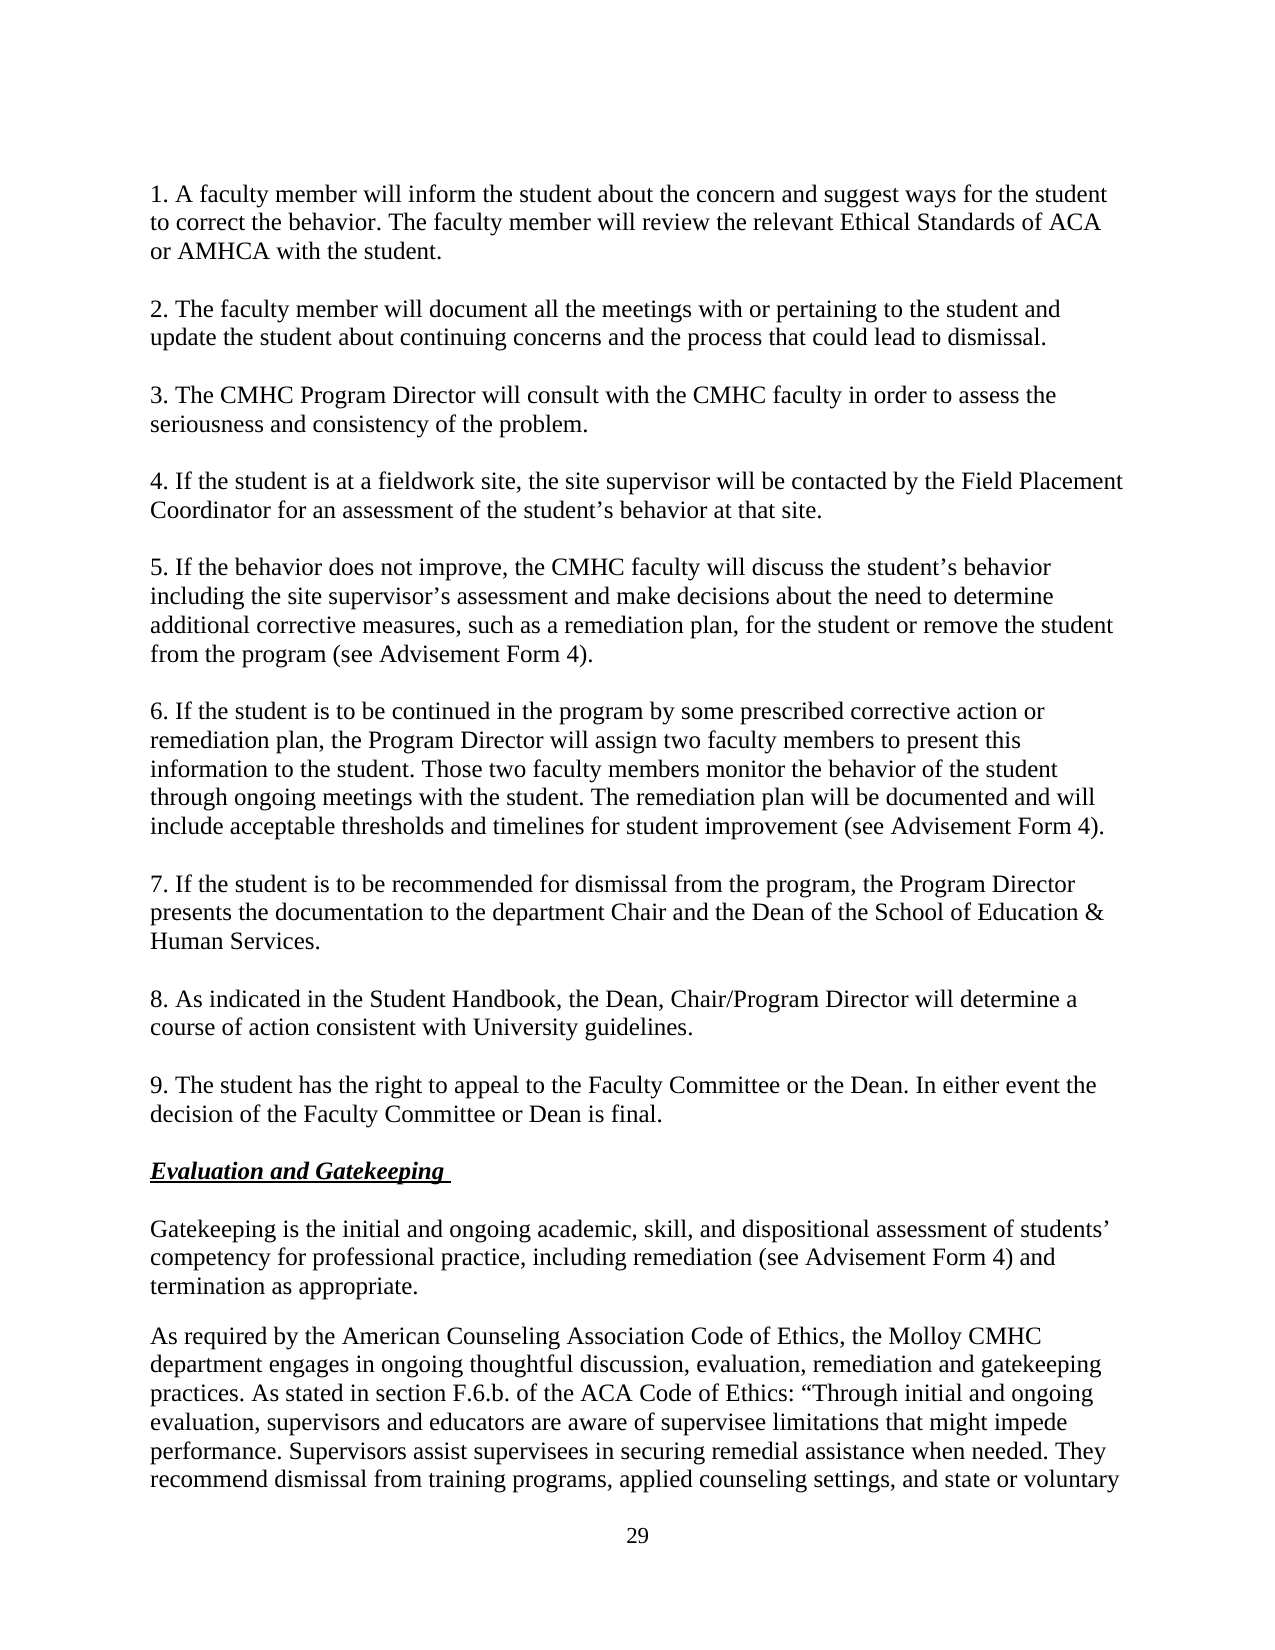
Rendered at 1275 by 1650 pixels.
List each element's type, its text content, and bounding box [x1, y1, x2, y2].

text 3. The CMHC Program Director will consult with the CMHC faculty in order to assess the seriousness and consistency of the problem. [150, 380, 1125, 437]
text 9. The student has the right to appeal to the Faculty Committee or the Dean. In either event the decision of the Faculty Committee or Dean is final. [150, 1070, 1125, 1127]
text Gatekeeping is the initial and ongoing academic, skill, and dispositional assessment of students’ competency for professional practice, including remediation (see Advisement Form 4) and termination as appropriate. [150, 1214, 1125, 1300]
text 5. If the behavior does not improve, the CMHC faculty will discuss the student’s behavior including the site supervisor’s assessment and make decisions about the need to determine additional corrective measures, such as a remediation plan, for the student or remove the student from the program (see Advisement Form 4). [150, 552, 1125, 667]
text 8. As indicated in the Student Handbook, the Dean, Chair/Program Director will determine a course of action consistent with University guidelines. [150, 984, 1125, 1041]
text Evaluation and Gatekeeping [150, 1156, 1125, 1185]
text 6. If the student is to be continued in the program by some prescribed corrective action or remediation plan, the Program Director will assign two faculty members to present this information to the student. Those two faculty members monitor the behavior of the student through ongoing meetings with the student. The remediation plan will be documented and will include acceptable thresholds and timelines for student improvement (see Advisement Form 4). [150, 696, 1125, 840]
text 2. The faculty member will document all the meetings with or pertaining to the student and update the student about continuing concerns and the process that could lead to dismissal. [150, 294, 1125, 351]
text 4. If the student is at a fieldwork site, the site supervisor will be contacted by the Field Placement Coordinator for an assessment of the student’s behavior at that site. [150, 466, 1125, 524]
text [150, 1321, 1125, 1493]
text 7. If the student is to be recommended for dismissal from the program, the Program Director presents the documentation to the department Chair and the Dean of the School of Education & Human Services. [150, 869, 1125, 955]
text 1. A faculty member will inform the student about the concern and suggest ways for the student to correct the behavior. The faculty member will review the relevant Ethical Standards of ACA or AMHCA with the student. [150, 179, 1125, 265]
